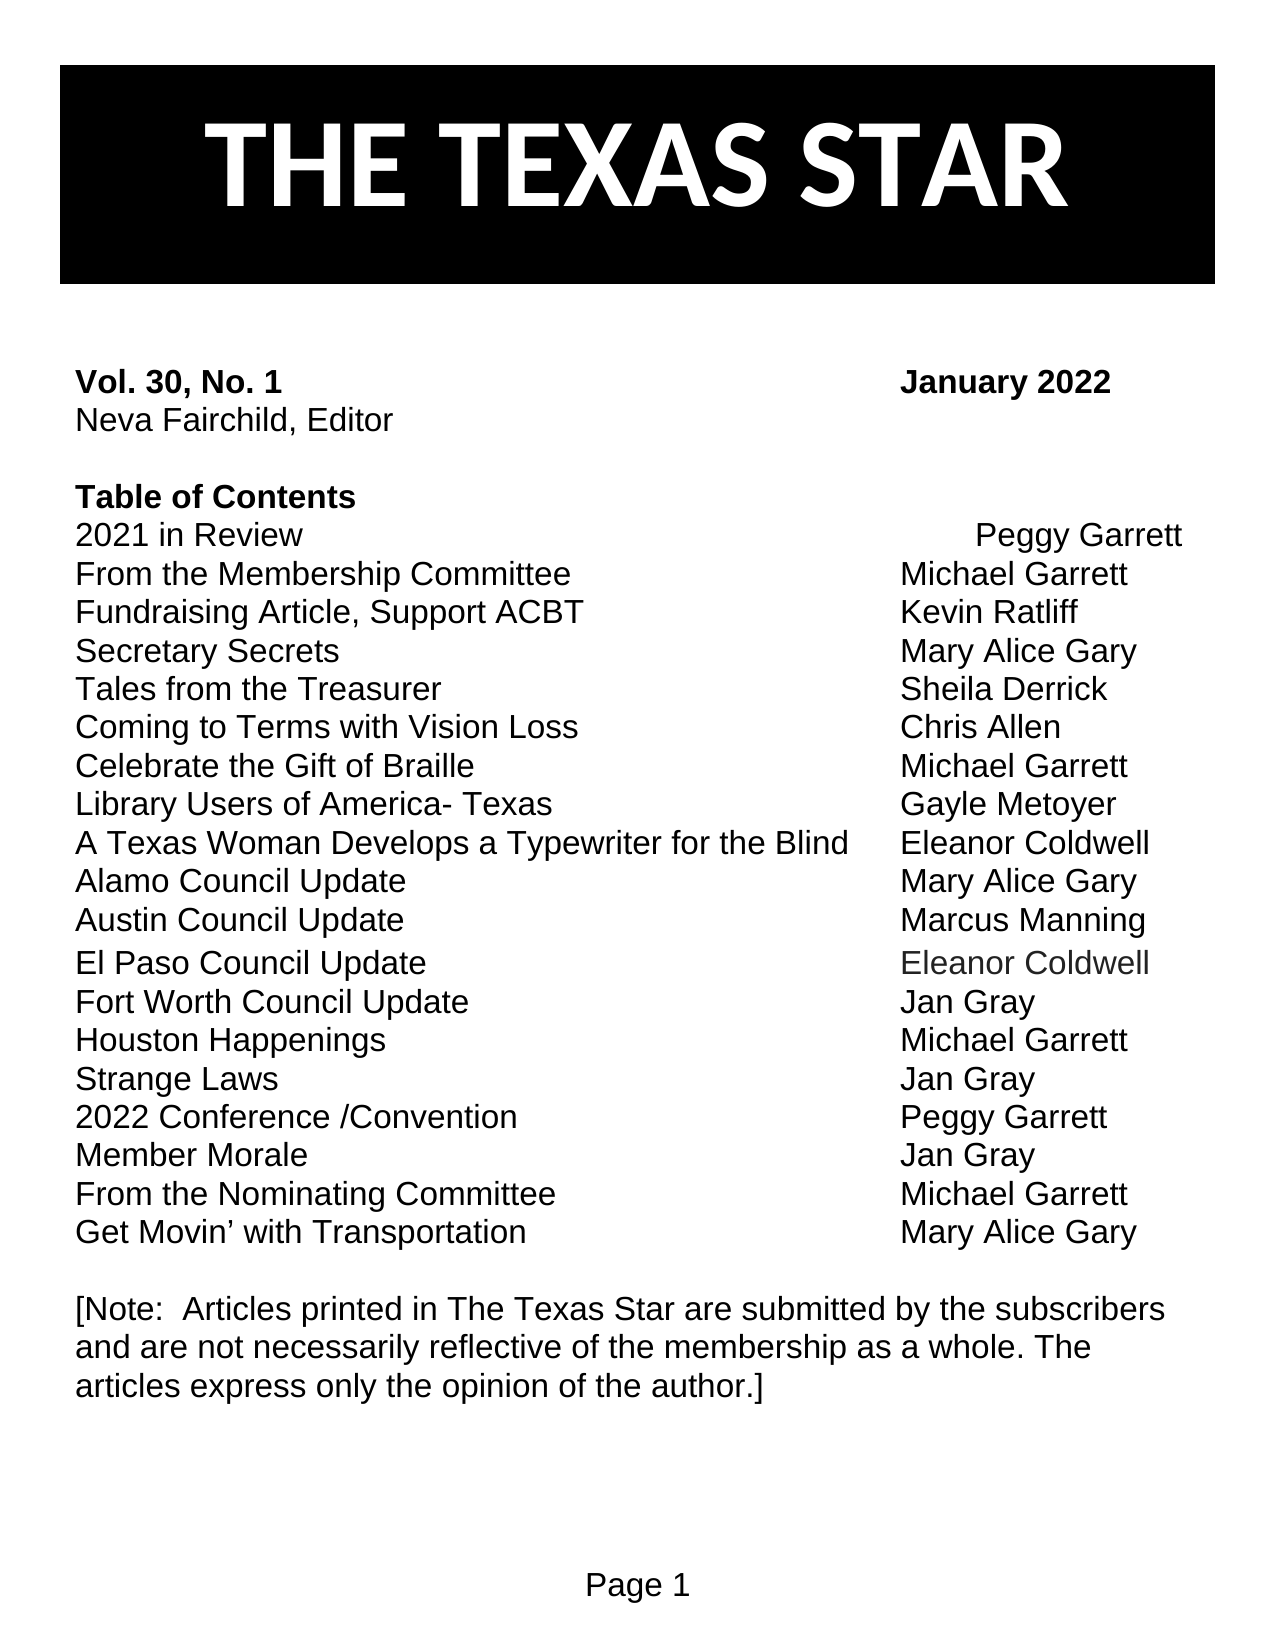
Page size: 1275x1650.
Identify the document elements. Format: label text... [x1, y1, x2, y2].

text From the Membership Committee Michael Garrett [75, 554, 1200, 592]
text Fundraising Article, Support ACBT Kevin Ratliff [75, 592, 1200, 631]
text Celebrate the Gift of Braille Michael Garrett [75, 746, 1200, 784]
text Vol. 30, No. 1 January 2022 [75, 362, 1200, 400]
text Alamo Council Update Mary Alice Gary [75, 861, 1200, 900]
text Fort Worth Council Update Jan Gray [75, 982, 1200, 1020]
text Neva Fairchild, Editor [75, 400, 1200, 438]
text Get Movin’ with Transportation Mary Alice Gary [75, 1212, 1200, 1251]
text Secretary Secrets Mary Alice Gary [75, 631, 1200, 669]
text El Paso Council Update Eleanor Coldwell [75, 943, 1200, 982]
text Member Morale Jan Gray [75, 1135, 1200, 1174]
text Table of Contents [75, 477, 1200, 515]
text From the Nominating Committee Michael Garrett [75, 1174, 1200, 1212]
text Library Users of America- Texas Gayle Metoyer [75, 784, 1200, 823]
text Austin Council Update Marcus Manning [75, 900, 1200, 938]
text [Note: Articles printed in The Texas Star are submitted by the subscribers and are not necessarily reflective of the membership as a whole. The articles express only the opinion of the author.] [75, 1289, 1200, 1404]
text Tales from the Treasurer Sheila Derrick [75, 669, 1200, 708]
text 2021 in Review Peggy Garrett [75, 515, 1200, 554]
text 2022 Conference /Convention Peggy Garrett [75, 1097, 1200, 1135]
text Coming to Terms with Vision Loss Chris Allen [75, 708, 1200, 746]
text Strange Laws Jan Gray [75, 1058, 1200, 1097]
text A Texas Woman Develops a Typewriter for the Blind Eleanor Coldwell [75, 823, 1200, 861]
text Houston Happenings Michael Garrett [75, 1020, 1200, 1058]
